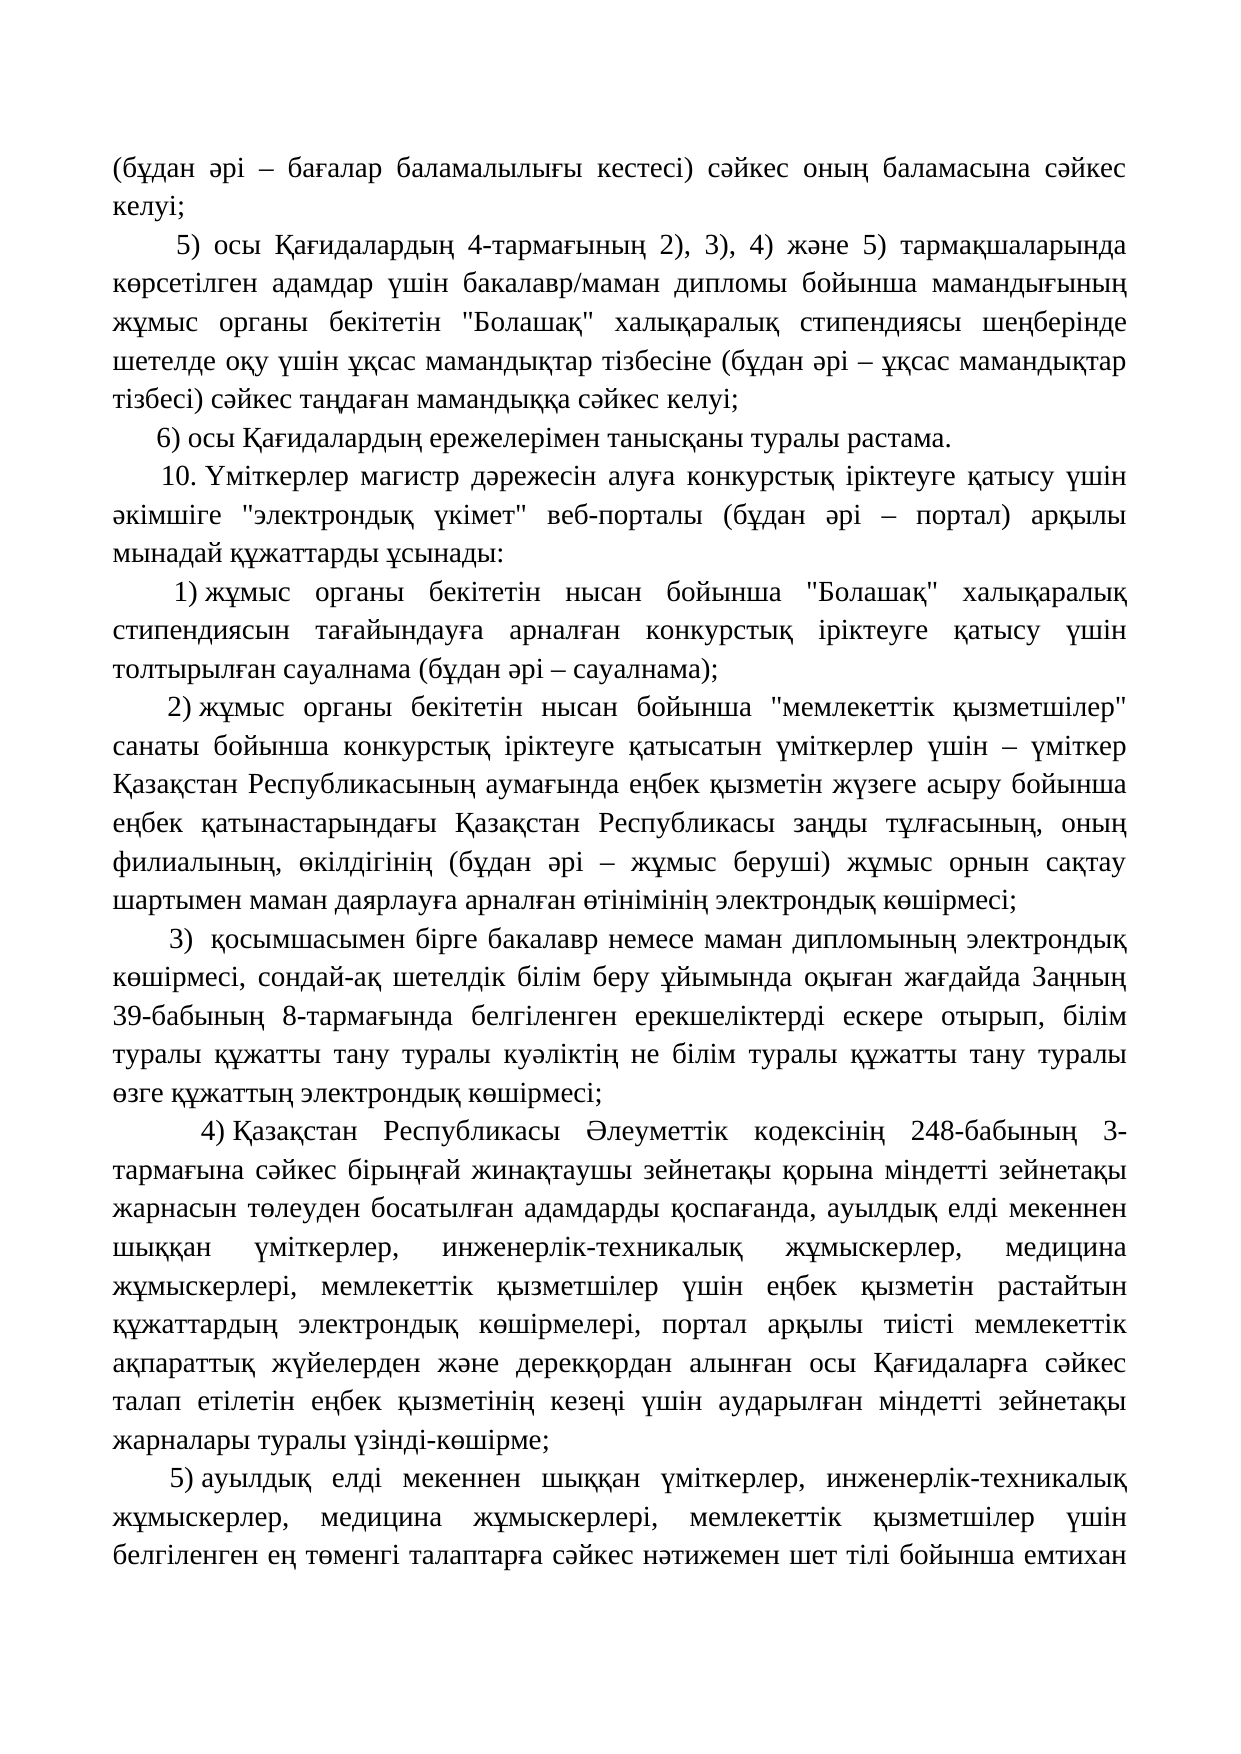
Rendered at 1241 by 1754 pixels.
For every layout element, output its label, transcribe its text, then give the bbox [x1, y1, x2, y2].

text 3) қосымшасымен бірге бакалавр немесе маман дипломының электрондық көшірмесі, сондай-ақ шетелдік білім беру ұйымында оқыған жағдайда Заңның 39-бабының 8-тармағында белгіленген ерекшеліктерді ескере отырып, білім туралы құжатты тану туралы куәліктің не білім туралы құжатты тану туралы өзге құжаттың электрондық көшірмесі; [112, 921, 1128, 1108]
text 2) жұмыс органы бекітетін нысан бойынша "мемлекеттік қызметшілер" санаты бойынша конкурстық іріктеуге қатысатын үміткерлер үшін – үміткер Қазақстан Республикасының аумағында еңбек қызметін жүзеге асыру бойынша еңбек қатынастарындағы Қазақстан Республикасы заңды тұлғасының, оның филиалының, өкілдігінің (бұдан әрі – жұмыс беруші) жұмыс орнын сақтау шартымен маман даярлауға арналған өтінімінің электрондық көшірмесі; [112, 689, 1128, 916]
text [112, 150, 1128, 222]
text 4) Қазақстан Республикасы Әлеуметтік кодексінің 248-бабының 3-тармағына сәйкес бірыңғай жинақтаушы зейнетақы қорына міндетті зейнетақы жарнасын төлеуден босатылған адамдарды қоспағанда, ауылдық елді мекеннен шыққан үміткерлер, инженерлік-техникалық жұмыскерлер, медицина жұмыскерлері, мемлекеттік қызметшілер үшін еңбек қызметін растайтын құжаттардың электрондық көшірмелері, портал арқылы тиісті мемлекеттік ақпараттық жүйелерден және дерекқордан алынған осы Қағидаларға сәйкес талап етілетін еңбек қызметінің кезеңі үшін аударылған міндетті зейнетақы жарналары туралы үзінді-көшірме; [112, 1113, 1128, 1455]
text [112, 1460, 1128, 1571]
text 5) осы Қағидалардың 4-тармағының 2), 3), 4) және 5) тармақшаларында көрсетілген адамдар үшін бакалавр/маман дипломы бойынша мамандығының жұмыс органы бекітетін "Болашақ" халықаралық стипендиясы шеңберінде шетелде оқу үшін ұқсас мамандықтар тізбесіне (бұдан әрі – ұқсас мамандықтар тізбесі) сәйкес таңдаған мамандыққа сәйкес келуі; [112, 227, 1128, 415]
text 1) жұмыс органы бекітетін нысан бойынша "Болашақ" халықаралық стипендиясын тағайындауға арналған конкурстық іріктеуге қатысу үшін толтырылған сауалнама (бұдан әрі – сауалнама); [112, 574, 1128, 684]
text 10. Үміткерлер магистр дәрежесін алуға конкурстық іріктеуге қатысу үшін әкімшіге "электрондық үкімет" веб-порталы (бұдан әрі – портал) арқылы мынадай құжаттарды ұсынады: [112, 458, 1128, 569]
text 6) осы Қағидалардың ережелерімен танысқаны туралы растама. [112, 420, 1128, 453]
